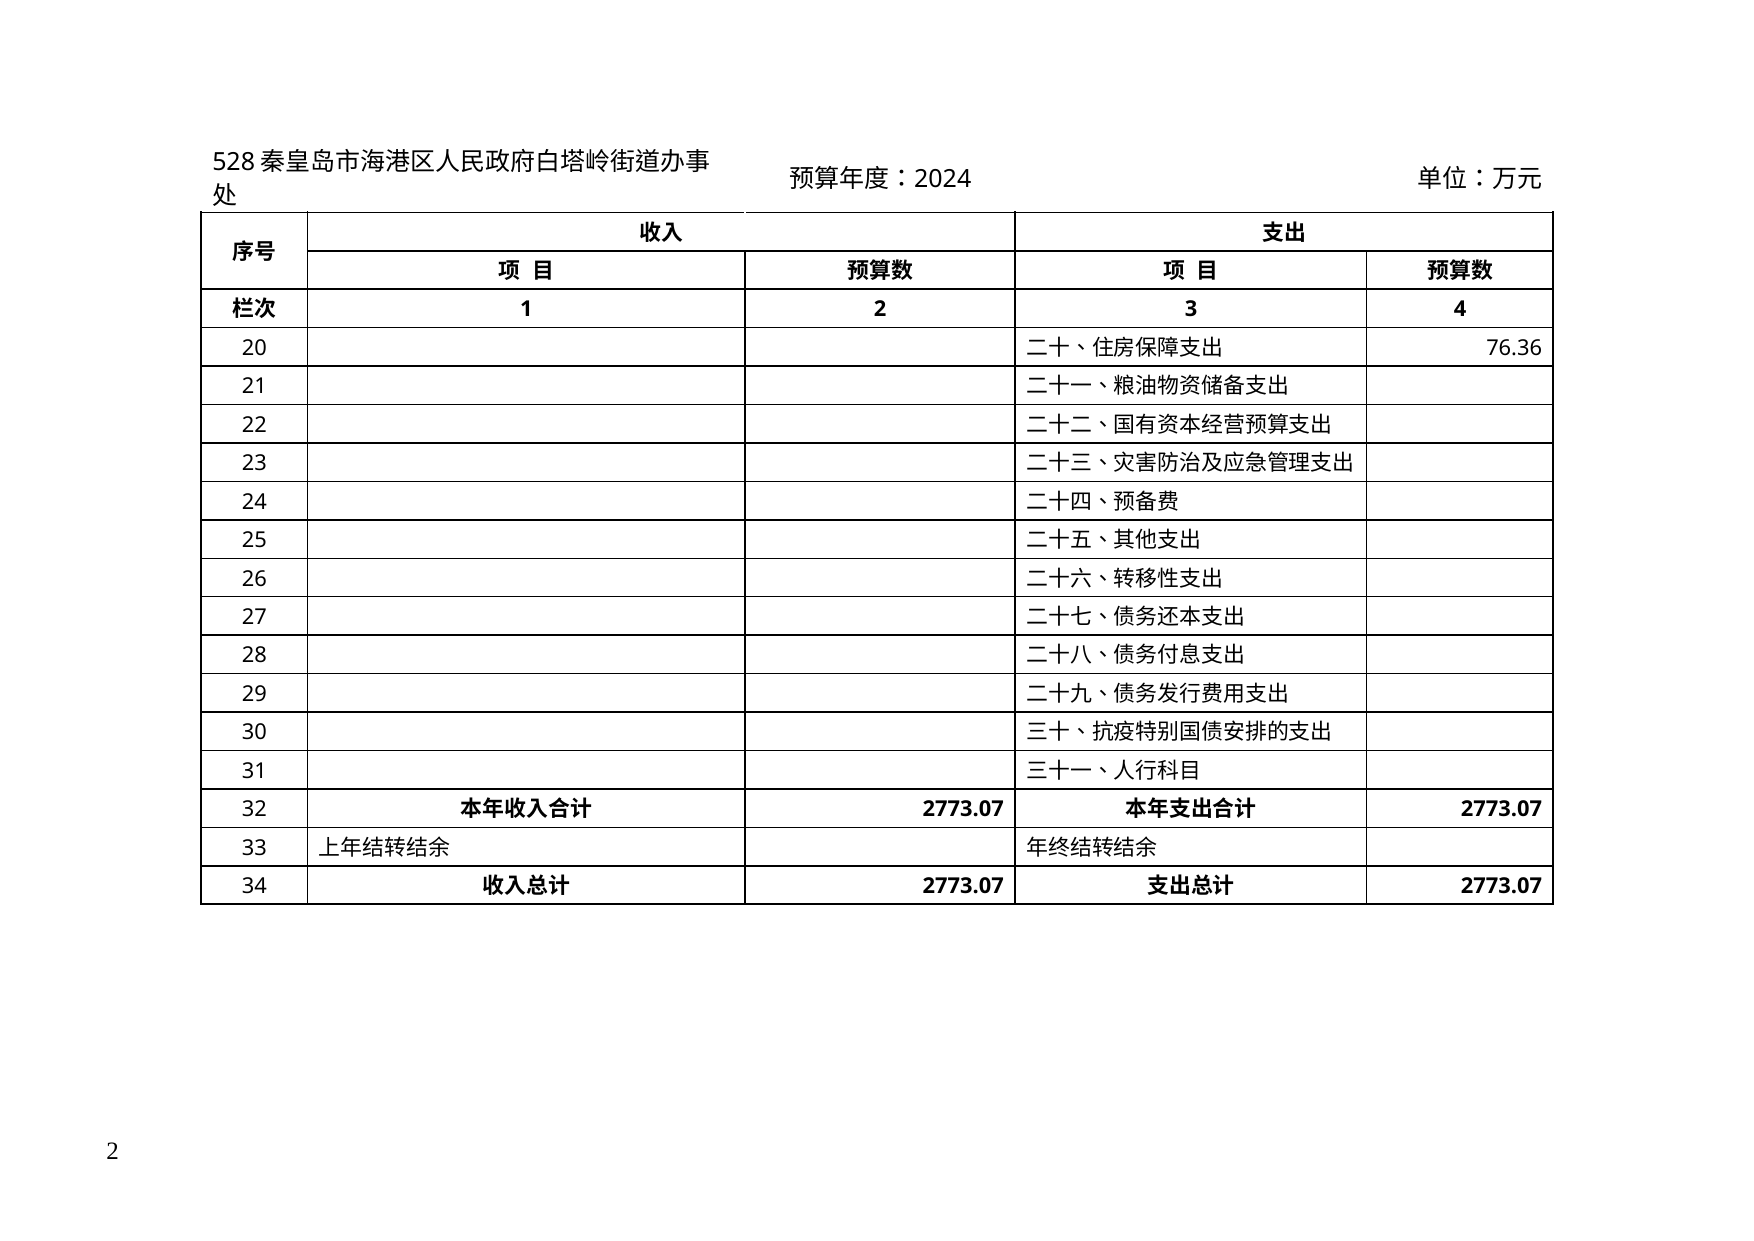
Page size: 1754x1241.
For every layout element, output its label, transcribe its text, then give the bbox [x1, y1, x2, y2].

table_cell 26 [202, 559, 307, 596]
table_cell 二十八、债务付息支出 [1016, 636, 1366, 673]
table_header 单位：万元 [1016, 143, 1552, 211]
table_cell 二十九、债务发行费用支出 [1016, 674, 1366, 711]
table_cell [746, 521, 1014, 557]
table_cell 年终结转结余 [1016, 828, 1366, 865]
table_cell [308, 482, 744, 519]
table_cell [1367, 636, 1552, 673]
table_cell 33 [202, 828, 307, 865]
table_cell [1367, 597, 1552, 634]
table_cell [746, 828, 1014, 865]
table_cell 预算数 [746, 252, 1014, 288]
table_cell 28 [202, 636, 307, 673]
table_cell [746, 367, 1014, 404]
table_cell 25 [202, 521, 307, 557]
table_cell [1367, 559, 1552, 596]
table_cell [1367, 713, 1552, 749]
table_cell [308, 751, 744, 788]
table_cell 4 [1367, 290, 1552, 327]
table_cell [1367, 444, 1552, 481]
table_cell 项 目 [308, 252, 744, 288]
table_cell 32 [202, 790, 307, 826]
table_cell 2773.07 [1367, 790, 1552, 826]
table_cell [308, 444, 744, 481]
table_cell 上年结转结余 [308, 828, 744, 865]
table_cell 30 [202, 713, 307, 749]
table_cell [308, 636, 744, 673]
table_cell [308, 367, 744, 404]
table_cell [1367, 751, 1552, 788]
table_cell [308, 328, 744, 365]
table_cell [746, 713, 1014, 749]
table_cell 3 [1016, 290, 1366, 327]
table_cell 23 [202, 444, 307, 481]
table_cell [746, 444, 1014, 481]
table_cell 1 [308, 290, 744, 327]
table_cell 栏次 [202, 290, 307, 327]
table_cell [308, 713, 744, 749]
table_cell [746, 405, 1014, 442]
table_cell 二十、住房保障支出 [1016, 328, 1366, 365]
table_cell 三十、抗疫特别国债安排的支出 [1016, 713, 1366, 749]
table_cell [746, 674, 1014, 711]
table_cell [308, 405, 744, 442]
table_cell 2773.07 [746, 790, 1014, 826]
table_cell 20 [202, 328, 307, 365]
table_cell 24 [202, 482, 307, 519]
table_cell 序号 [202, 213, 307, 288]
table_header 预算年度：2024 [746, 143, 1014, 211]
table_cell 31 [202, 751, 307, 788]
table_cell [308, 597, 744, 634]
table_cell [1367, 367, 1552, 404]
table_cell 34 [202, 867, 307, 903]
table_cell 29 [202, 674, 307, 711]
table_cell 2773.07 [1367, 867, 1552, 903]
table_cell 22 [202, 405, 307, 442]
table_cell 2773.07 [746, 867, 1014, 903]
table_cell [746, 328, 1014, 365]
table_cell [1367, 828, 1552, 865]
table_cell 27 [202, 597, 307, 634]
table_cell [746, 559, 1014, 596]
table_cell [746, 751, 1014, 788]
table_cell 二十六、转移性支出 [1016, 559, 1366, 596]
table_cell 本年支出合计 [1016, 790, 1366, 826]
table_cell [1367, 405, 1552, 442]
table_cell 收入总计 [308, 867, 744, 903]
table_cell 本年收入合计 [308, 790, 744, 826]
table_cell [1367, 482, 1552, 519]
table_cell 21 [202, 367, 307, 404]
table_cell 二十三、灾害防治及应急管理支出 [1016, 444, 1366, 481]
table_cell 预算数 [1367, 252, 1552, 288]
table_cell 支出总计 [1016, 867, 1366, 903]
table_cell 二十七、债务还本支出 [1016, 597, 1366, 634]
table_cell [308, 559, 744, 596]
table_cell 收入 [308, 213, 1014, 250]
table_cell 二十四、预备费 [1016, 482, 1366, 519]
table_cell 项 目 [1016, 252, 1366, 288]
table_cell [1367, 674, 1552, 711]
table_cell [746, 636, 1014, 673]
table_cell [746, 597, 1014, 634]
table_cell [1367, 521, 1552, 557]
table_cell 二十一、粮油物资储备支出 [1016, 367, 1366, 404]
table_cell 76.36 [1367, 328, 1552, 365]
table_cell 二十二、国有资本经营预算支出 [1016, 405, 1366, 442]
table_cell 支出 [1016, 213, 1552, 250]
table_cell [308, 521, 744, 557]
table_header 528秦皇岛市海港区人民政府白塔岭街道办事处 [202, 143, 744, 211]
table_cell 2 [746, 290, 1014, 327]
table_cell 三十一、人行科目 [1016, 751, 1366, 788]
table_cell [746, 482, 1014, 519]
table_cell [308, 674, 744, 711]
table_cell 二十五、其他支出 [1016, 521, 1366, 557]
